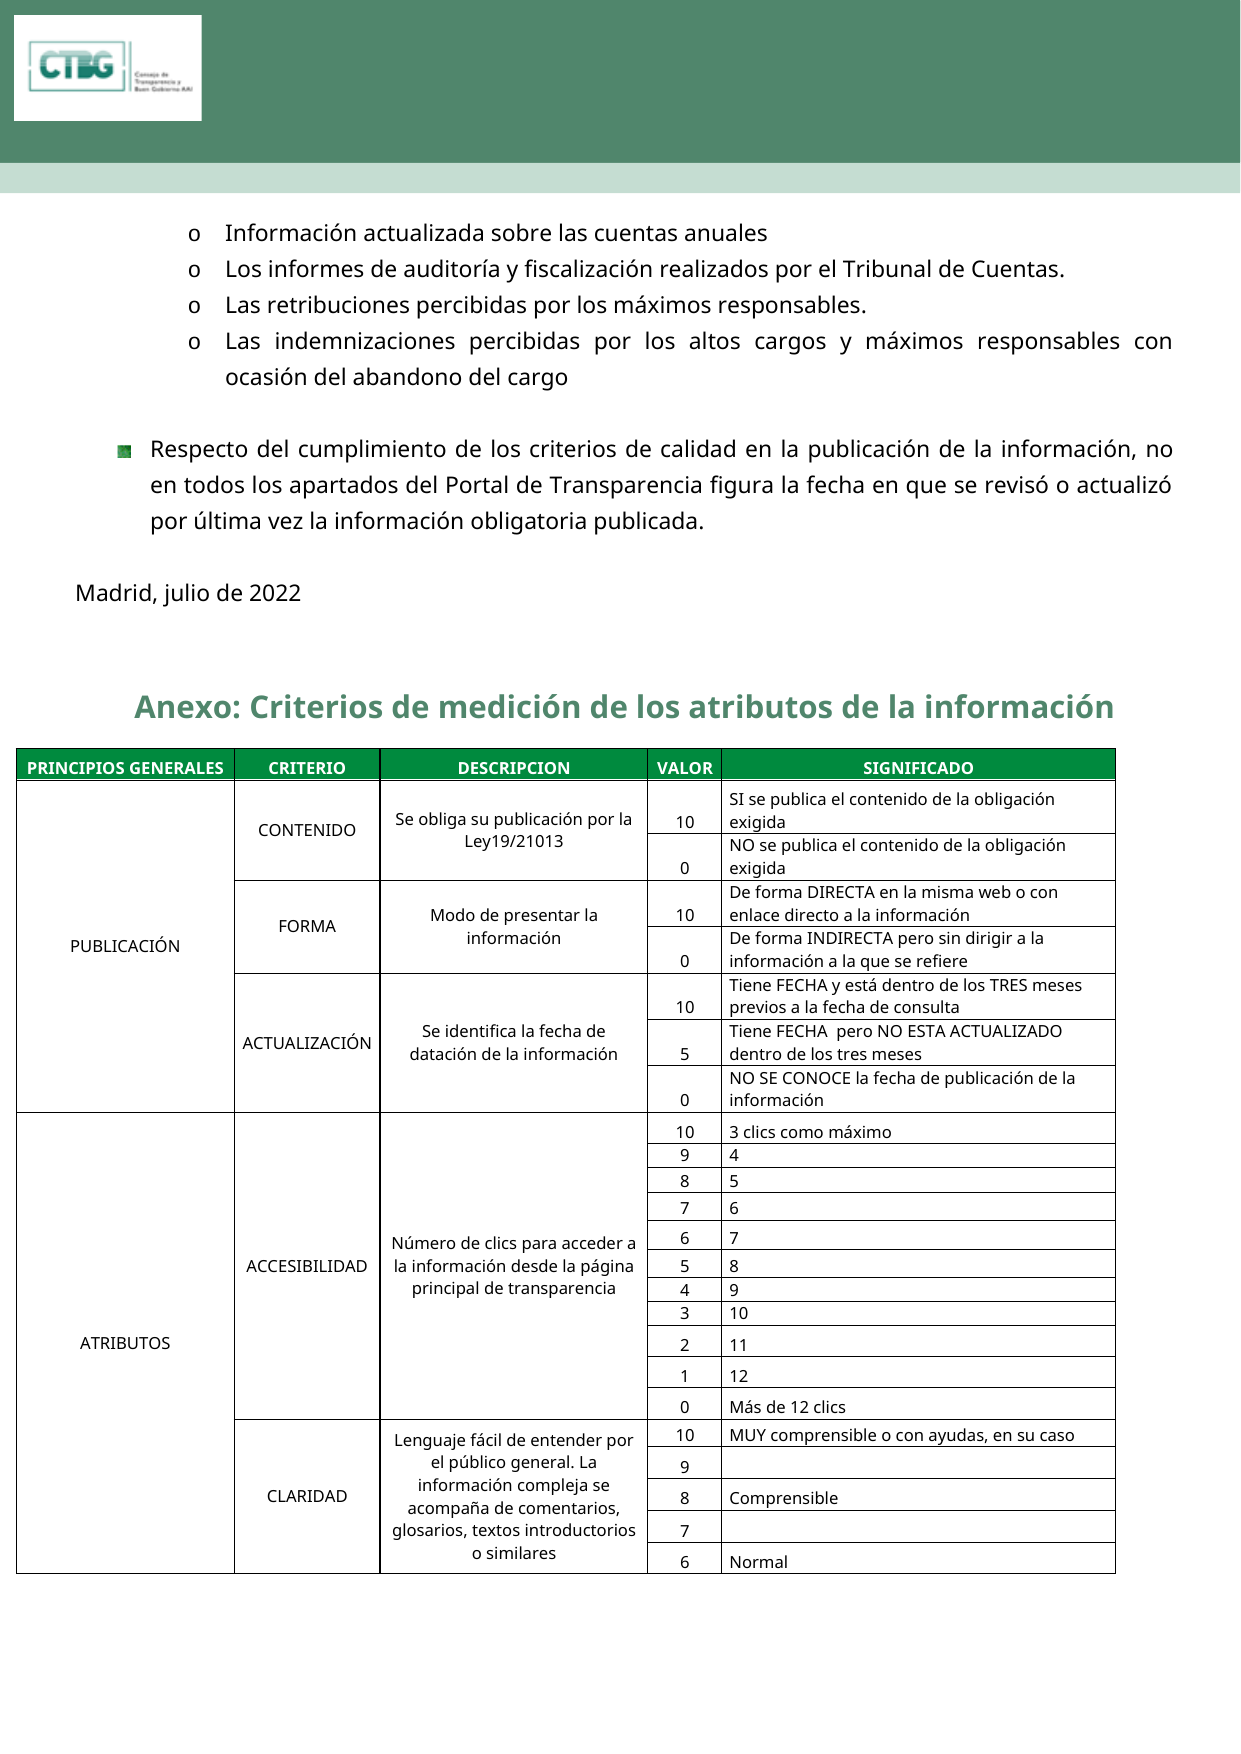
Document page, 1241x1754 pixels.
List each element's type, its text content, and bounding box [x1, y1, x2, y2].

table_cell 0 [648, 927, 721, 972]
table_cell MUY comprensible o con ayudas, en su caso [722, 1420, 1115, 1446]
table_cell Normal [722, 1543, 1115, 1573]
list Información actualizada sobre las cuentas anuales [187, 194, 1174, 248]
table_cell 4 [722, 1144, 1115, 1167]
list Los informes de auditoría y fiscalización realizados por el Tribunal de Cuentas. [187, 253, 1174, 284]
table_cell Comprensible [722, 1479, 1115, 1509]
table_cell NO se publica el contenido de la obligación exigida [722, 834, 1115, 879]
table_cell 2 [648, 1326, 721, 1356]
table_cell CLARIDAD [235, 1420, 379, 1573]
table_cell 12 [722, 1357, 1115, 1387]
table_header VALOR [648, 749, 721, 779]
table_cell 10 [648, 1420, 721, 1446]
table_header SIGNIFICADO [722, 749, 1115, 779]
table_cell Más de 12 clics [722, 1388, 1115, 1418]
table_cell ACTUALIZACIÓN [235, 974, 379, 1112]
table_cell Lenguaje fácil de entender por el público general. La información compleja se acompaña de comentarios, glosarios, textos introductorios o similares [381, 1420, 647, 1573]
table_cell Modo de presentar la información [381, 881, 647, 972]
list Las retribuciones percibidas por los máximos responsables. [187, 289, 1174, 321]
table_cell FORMA [235, 881, 379, 972]
table_cell 10 [648, 881, 721, 926]
table_cell 6 [648, 1221, 721, 1249]
table_cell 0 [648, 834, 721, 879]
table_cell 8 [648, 1168, 721, 1192]
table_cell 0 [648, 1066, 721, 1112]
table_cell Tiene FECHA pero NO ESTA ACTUALIZADO dentro de los tres meses [722, 1020, 1115, 1065]
table_cell Número de clics para acceder a la información desde la página principal de transparencia [381, 1113, 647, 1418]
table_cell 5 [648, 1020, 721, 1065]
table_cell 3 [648, 1302, 721, 1325]
table_cell 9 [648, 1447, 721, 1478]
table_header PRINCIPIOS GENERALES [17, 749, 234, 779]
table_cell Tiene FECHA y está dentro de los TRES meses previos a la fecha de consulta [722, 974, 1115, 1019]
picture [113, 441, 131, 458]
table_cell De forma DIRECTA en la misma web o con enlace directo a la información [722, 881, 1115, 926]
table_cell 11 [722, 1326, 1115, 1356]
text Madrid, julio de 2022 [75, 577, 1174, 608]
table_cell 10 [648, 1113, 721, 1143]
table_cell [722, 1447, 1115, 1478]
table_cell 7 [648, 1511, 721, 1542]
table_cell 7 [648, 1193, 721, 1220]
table_cell 10 [648, 781, 721, 833]
table_cell 5 [648, 1250, 721, 1277]
table_cell De forma INDIRECTA pero sin dirigir a la información a la que se refiere [722, 927, 1115, 972]
table_cell 9 [722, 1278, 1115, 1301]
table_cell 3 clics como máximo [722, 1113, 1115, 1143]
table_cell Se obliga su publicación por la Ley19/21013 [381, 781, 647, 879]
table_cell CONTENIDO [235, 781, 379, 879]
table_cell 1 [648, 1357, 721, 1387]
table_cell 0 [648, 1388, 721, 1418]
list Respecto del cumplimiento de los criterios de calidad en la publicación de la información, no en todos los apartados del Portal de Transparencia figura la fecha en que se revisó o actualizó por última vez la información obligatoria publicada. [112, 433, 1174, 536]
table_cell 6 [722, 1193, 1115, 1220]
table_cell 6 [648, 1543, 721, 1573]
table_header CRITERIO [235, 749, 379, 779]
list Las indemnizaciones percibidas por los altos cargos y máximos responsables con ocasión del abandono del cargo [187, 325, 1174, 393]
table_cell PUBLICACIÓN [17, 781, 234, 1112]
table_cell [722, 1511, 1115, 1542]
table_cell 10 [722, 1302, 1115, 1325]
table_cell ACCESIBILIDAD [235, 1113, 379, 1418]
table_cell NO SE CONOCE la fecha de publicación de la información [722, 1066, 1115, 1112]
table_cell 9 [648, 1144, 721, 1167]
table_header DESCRIPCION [381, 749, 647, 779]
table_cell 5 [722, 1168, 1115, 1192]
table_cell 7 [722, 1221, 1115, 1249]
table_cell 10 [648, 974, 721, 1019]
table_cell 4 [648, 1278, 721, 1301]
table_cell 8 [722, 1250, 1115, 1277]
table_cell ATRIBUTOS [17, 1113, 234, 1573]
table_cell Se identifica la fecha de datación de la información [381, 974, 647, 1112]
table_cell 8 [648, 1479, 721, 1509]
table_cell SI se publica el contenido de la obligación exigida [722, 781, 1115, 833]
